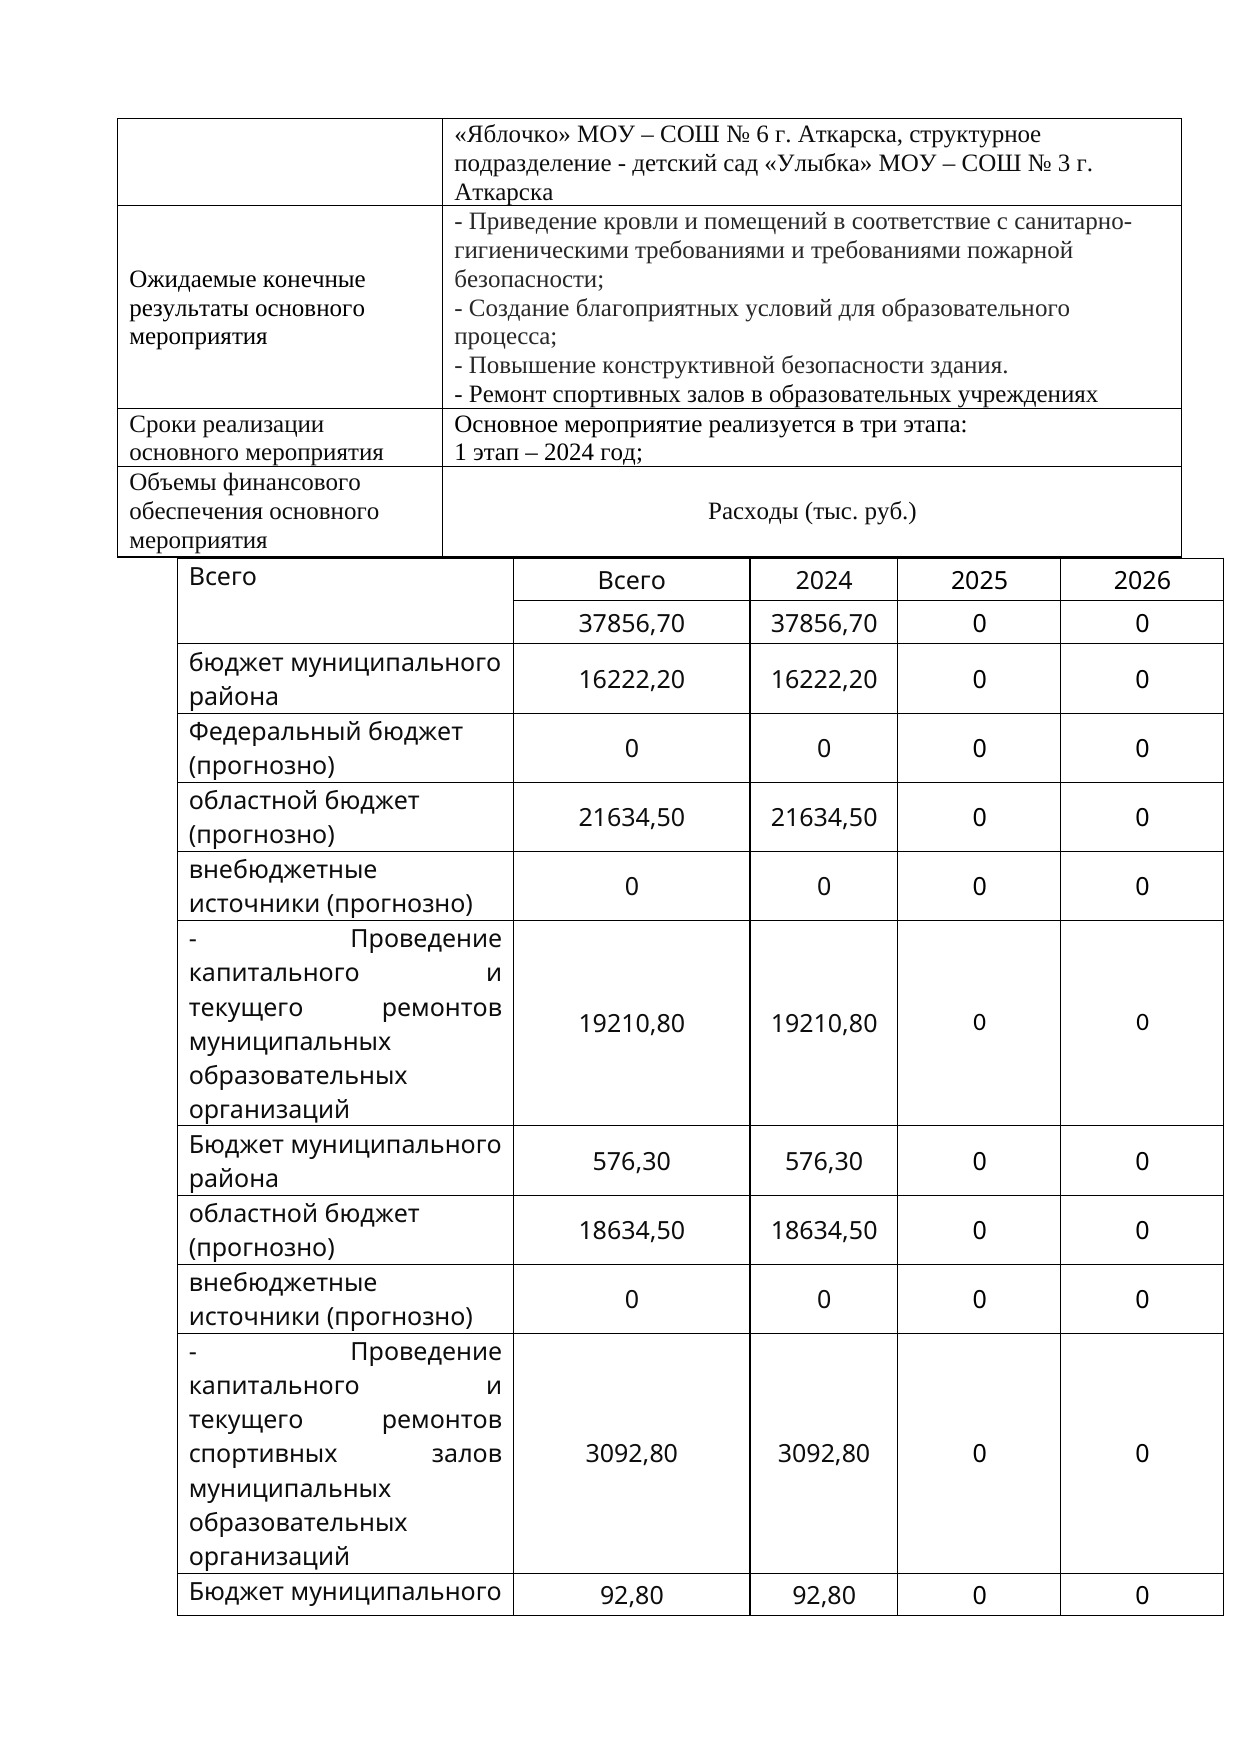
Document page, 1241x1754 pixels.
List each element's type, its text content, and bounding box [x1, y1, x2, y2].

table_cell 0 [898, 783, 1060, 851]
table_header Всего [514, 559, 749, 600]
table_header 2026 [1061, 559, 1223, 600]
table_cell 19210,80 [751, 921, 897, 1125]
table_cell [118, 119, 442, 205]
table_cell 0 [1061, 1574, 1223, 1615]
table_cell 576,30 [751, 1126, 897, 1194]
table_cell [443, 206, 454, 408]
table_cell 0 [1061, 714, 1223, 782]
table_cell Основное мероприятие реализуется в три этапа: 1 этап – 2024 год; [443, 409, 1181, 466]
table_cell 92,80 [514, 1574, 749, 1615]
table_cell 0 [898, 852, 1060, 920]
table_cell Ожидаемые конечные результаты основного мероприятия [118, 206, 442, 408]
table_cell 18634,50 [514, 1196, 749, 1264]
table_cell 0 [514, 1265, 749, 1333]
table_cell 0 [898, 921, 1060, 1125]
table_cell 0 [751, 714, 897, 782]
table_cell 0 [751, 852, 897, 920]
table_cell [443, 119, 1181, 205]
table_cell внебюджетные источники (прогнозно) [178, 1265, 513, 1333]
table_cell 0 [751, 1265, 897, 1333]
table_cell 0 [1061, 852, 1223, 920]
table_cell Федеральный бюджет (прогнозно) [178, 714, 513, 782]
table_cell 0 [898, 644, 1060, 712]
table_cell 3092,80 [514, 1334, 749, 1572]
table_cell 16222,20 [751, 644, 897, 712]
table_cell 0 [1061, 644, 1223, 712]
table_cell 37856,70 [751, 601, 897, 643]
table_cell 92,80 [751, 1574, 897, 1615]
table_cell Объемы финансового обеспечения основного мероприятия [118, 467, 442, 556]
table_cell Сроки реализации основного мероприятия [118, 409, 442, 466]
table_cell областной бюджет (прогнозно) [178, 1196, 513, 1264]
table_cell 576,30 [514, 1126, 749, 1194]
table_cell 0 [1061, 921, 1223, 1125]
table_cell внебюджетные источники (прогнозно) [178, 852, 513, 920]
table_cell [178, 1574, 513, 1615]
table_cell 37856,70 [514, 601, 749, 643]
table_cell 21634,50 [514, 783, 749, 851]
table_header Всего [178, 559, 513, 643]
table_cell 3092,80 [751, 1334, 897, 1572]
table_cell 19210,80 [514, 921, 749, 1125]
table_cell 0 [898, 1196, 1060, 1264]
table_cell 0 [1061, 1196, 1223, 1264]
table_cell бюджет муниципального района [178, 644, 513, 712]
table_cell 0 [1061, 601, 1223, 643]
table_cell 16222,20 [514, 644, 749, 712]
table_header 2025 [898, 559, 1060, 600]
table_cell 0 [898, 1334, 1060, 1572]
table_header 2024 [751, 559, 897, 600]
table_cell 0 [898, 1265, 1060, 1333]
table_cell областной бюджет (прогнозно) [178, 783, 513, 851]
table_cell 0 [1061, 783, 1223, 851]
table_cell Расходы (тыс. руб.) [443, 467, 1181, 556]
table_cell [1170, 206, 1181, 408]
table_cell 0 [514, 714, 749, 782]
table_cell 0 [1061, 1126, 1223, 1194]
table_cell - Проведение капитального и текущего ремонтов муниципальных образовательных организаций [178, 921, 513, 1125]
table_cell 0 [898, 714, 1060, 782]
table_cell 21634,50 [751, 783, 897, 851]
table_cell 0 [898, 1126, 1060, 1194]
table_cell 0 [898, 601, 1060, 643]
table_cell 0 [514, 852, 749, 920]
table_cell 18634,50 [751, 1196, 897, 1264]
table_cell Бюджет муниципального района [178, 1126, 513, 1194]
table_cell 0 [1061, 1265, 1223, 1333]
table_cell 0 [898, 1574, 1060, 1615]
table_cell - Проведение капитального и текущего ремонтов спортивных залов муниципальных образовательных организаций [178, 1334, 513, 1572]
table_cell 0 [1061, 1334, 1223, 1572]
